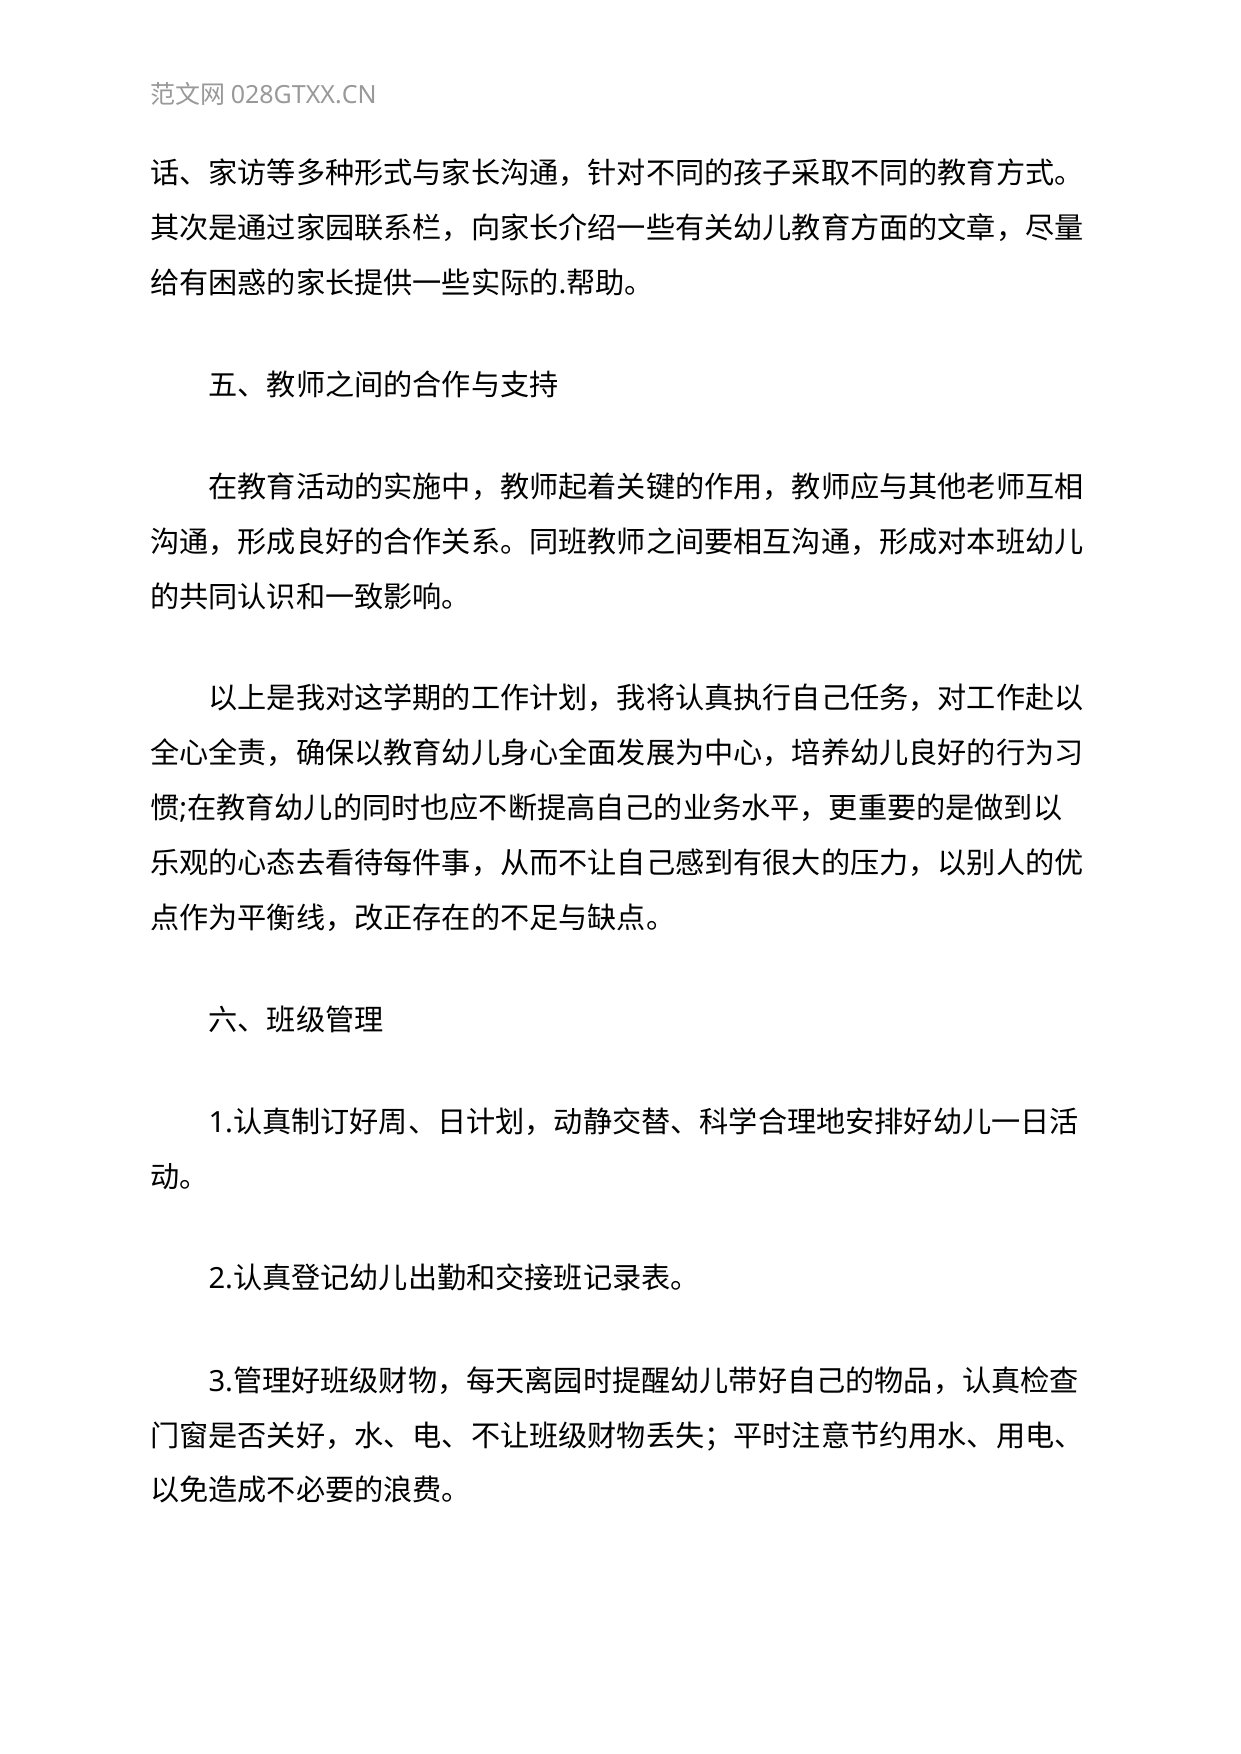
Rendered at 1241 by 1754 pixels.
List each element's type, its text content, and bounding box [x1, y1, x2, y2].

text 3.管理好班级财物，每天离园时提醒幼儿带好自己的物品，认真检查门窗是否关好，水、电、不让班级财物丢失；平时注意节约用水、用电、以免造成不必要的浪费。 [150, 1357, 1090, 1509]
text 以上是我对这学期的工作计划，我将认真执行自己任务，对工作赴以全心全责，确保以教育幼儿身心全面发展为中心，培养幼儿良好的行为习惯;在教育幼儿的同时也应不断提高自己的业务水平，更重要的是做到以乐观的心态去看待每件事，从而不让自己感到有很大的压力，以别人的优点作为平衡线，改正存在的不足与缺点。 [150, 675, 1090, 937]
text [150, 150, 1090, 302]
text 六、班级管理 [150, 997, 1090, 1039]
text 五、教师之间的合作与支持 [150, 362, 1090, 404]
text 在教育活动的实施中，教师起着关键的作用，教师应与其他老师互相沟通，形成良好的合作关系。同班教师之间要相互沟通，形成对本班幼儿的共同认识和一致影响。 [150, 463, 1090, 616]
text 1.认真制订好周、日计划，动静交替、科学合理地安排好幼儿一日活动。 [150, 1098, 1090, 1196]
text 2.认真登记幼儿出勤和交接班记录表。 [150, 1255, 1090, 1297]
